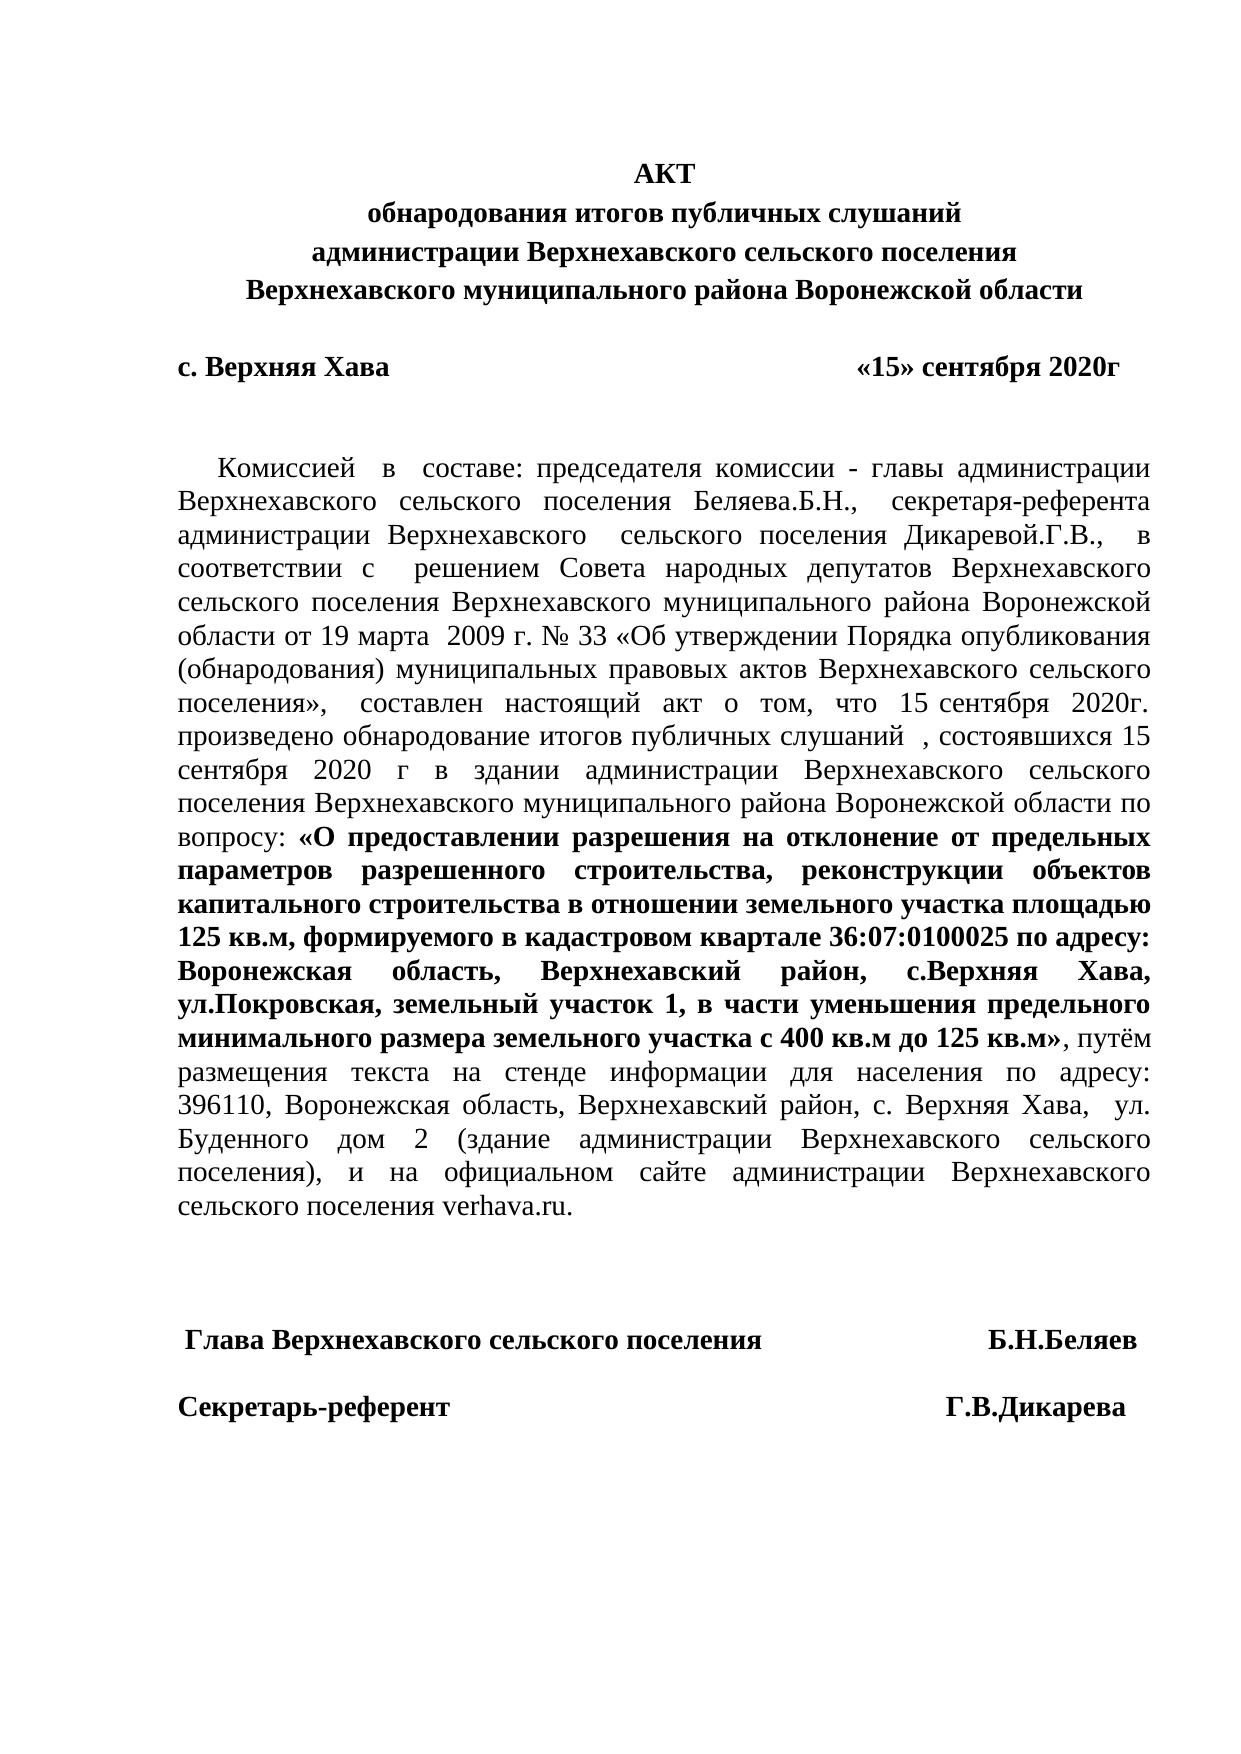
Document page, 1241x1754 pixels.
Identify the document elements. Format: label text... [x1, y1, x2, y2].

text администрации Верхнехавского сельского поселения [183, 234, 1146, 267]
text Секретарь-референт Г.В.Дикарева [177, 1389, 1152, 1423]
text обнародования итогов публичных слушаний [183, 195, 1146, 229]
text АКТ [183, 157, 1146, 190]
text Глава Верхнехавского сельского поселения Б.Н.Беляев [177, 1322, 1152, 1356]
text с. Верхняя Хава «15» сентября 2020г [177, 349, 1152, 383]
text Комиссией в составе: председателя комиссии - главы администрации Верхнехавского сельского поселения Беляева.Б.Н., секретаря-референта администрации Верхнехавского сельского поселения Дикаревой.Г.В., в соответствии с решением Совета народных депутатов Верхнехавского сельского поселения Верхнехавского муниципального района Воронежской области от 19 марта 2009 г. № 33 «Об утверждении Порядка опубликования (обнародования) муниципальных правовых актов Верхнехавского сельского поселения», составлен настоящий акт о том, что 15 сентября 2020г. произведено обнародование итогов публичных слушаний , состоявшихся 15 сентября 2020 г в здании администрации Верхнехавского сельского поселения Верхнехавского муниципального района Воронежской области по вопросу: «О предоставлении разрешения на отклонение от предельных параметров разрешенного строительства, реконструкции объектов капитального строительства в отношении земельного участка площадью 125 кв.м, формируемого в кадастровом квартале 36:07:0100025 по адресу: Воронежская область, Верхнехавский район, с.Верхняя Хава, ул.Покровская, земельный участок 1, в части уменьшения предельного минимального размера земельного участка с 400 кв.м до 125 кв.м», путём размещения текста на стенде информации для населения по адресу: 396110, Воронежская область, Верхнехавский район, с. Верхняя Хава, ул. Буденного дом 2 (здание администрации Верхнехавского сельского поселения), и на официальном сайте администрации Верхнехавского сельского поселения verhava.ru. [177, 450, 1152, 1221]
text Верхнехавского муниципального района Воронежской области [183, 272, 1146, 306]
